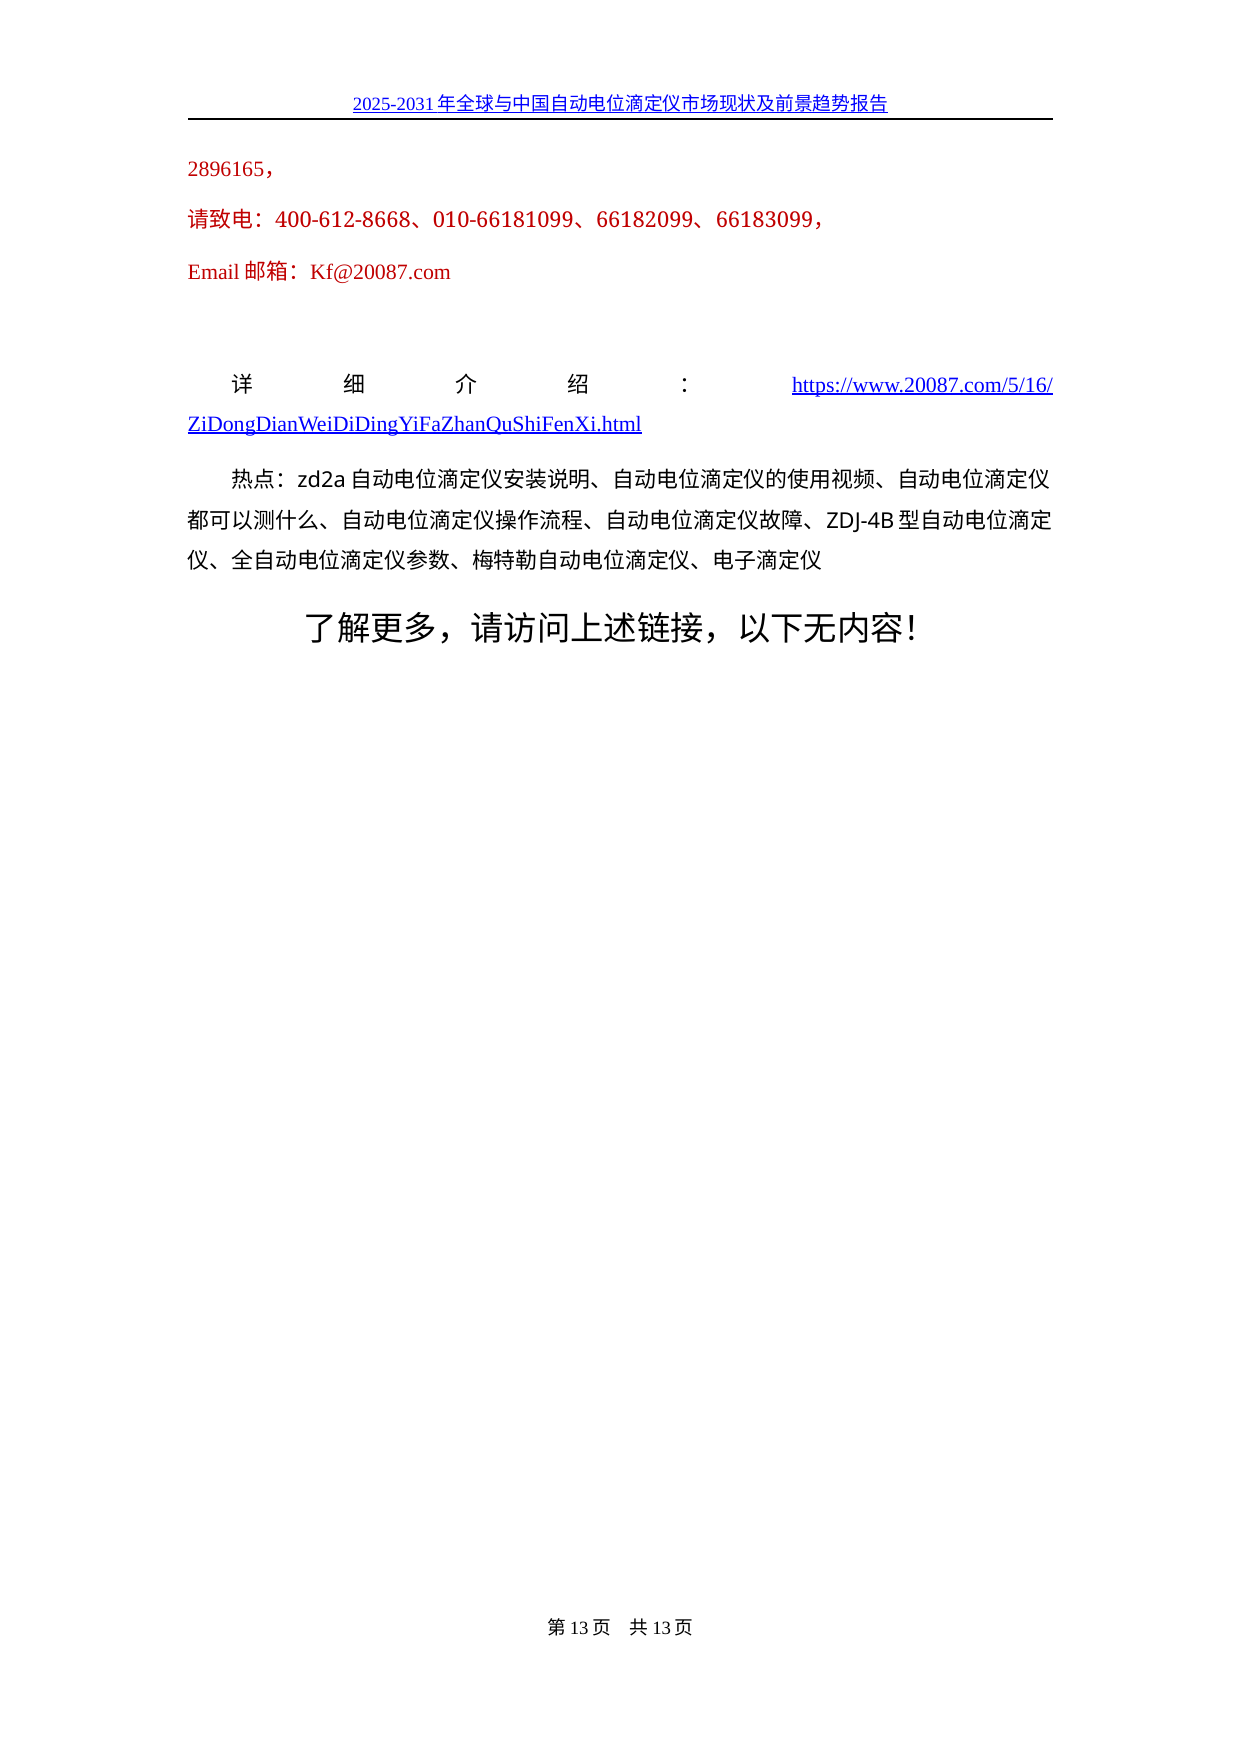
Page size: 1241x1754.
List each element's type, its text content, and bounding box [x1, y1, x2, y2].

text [187, 150, 1053, 183]
text 请致电：400-612-8668、010-66181099、66182099、66183099， [187, 202, 1053, 234]
text 热点：zd2a自动电位滴定仪安装说明、自动电位滴定仪的使用视频、自动电位滴定仪都可以测什么、自动电位滴定仪操作流程、自动电位滴定仪故障、ZDJ-4B型自动电位滴定仪、全自动电位滴定仪参数、梅特勒自动电位滴定仪、电子滴定仪 [187, 462, 1053, 576]
text Email邮箱：Kf@20087.com [187, 253, 1053, 286]
text 详细介绍：https://www.20087.com/5/16/ZiDongDianWeiDiDingYiFaZhanQuShiFenXi.html [187, 366, 1053, 439]
title 了解更多，请访问上述链接，以下无内容！ [187, 593, 1053, 658]
